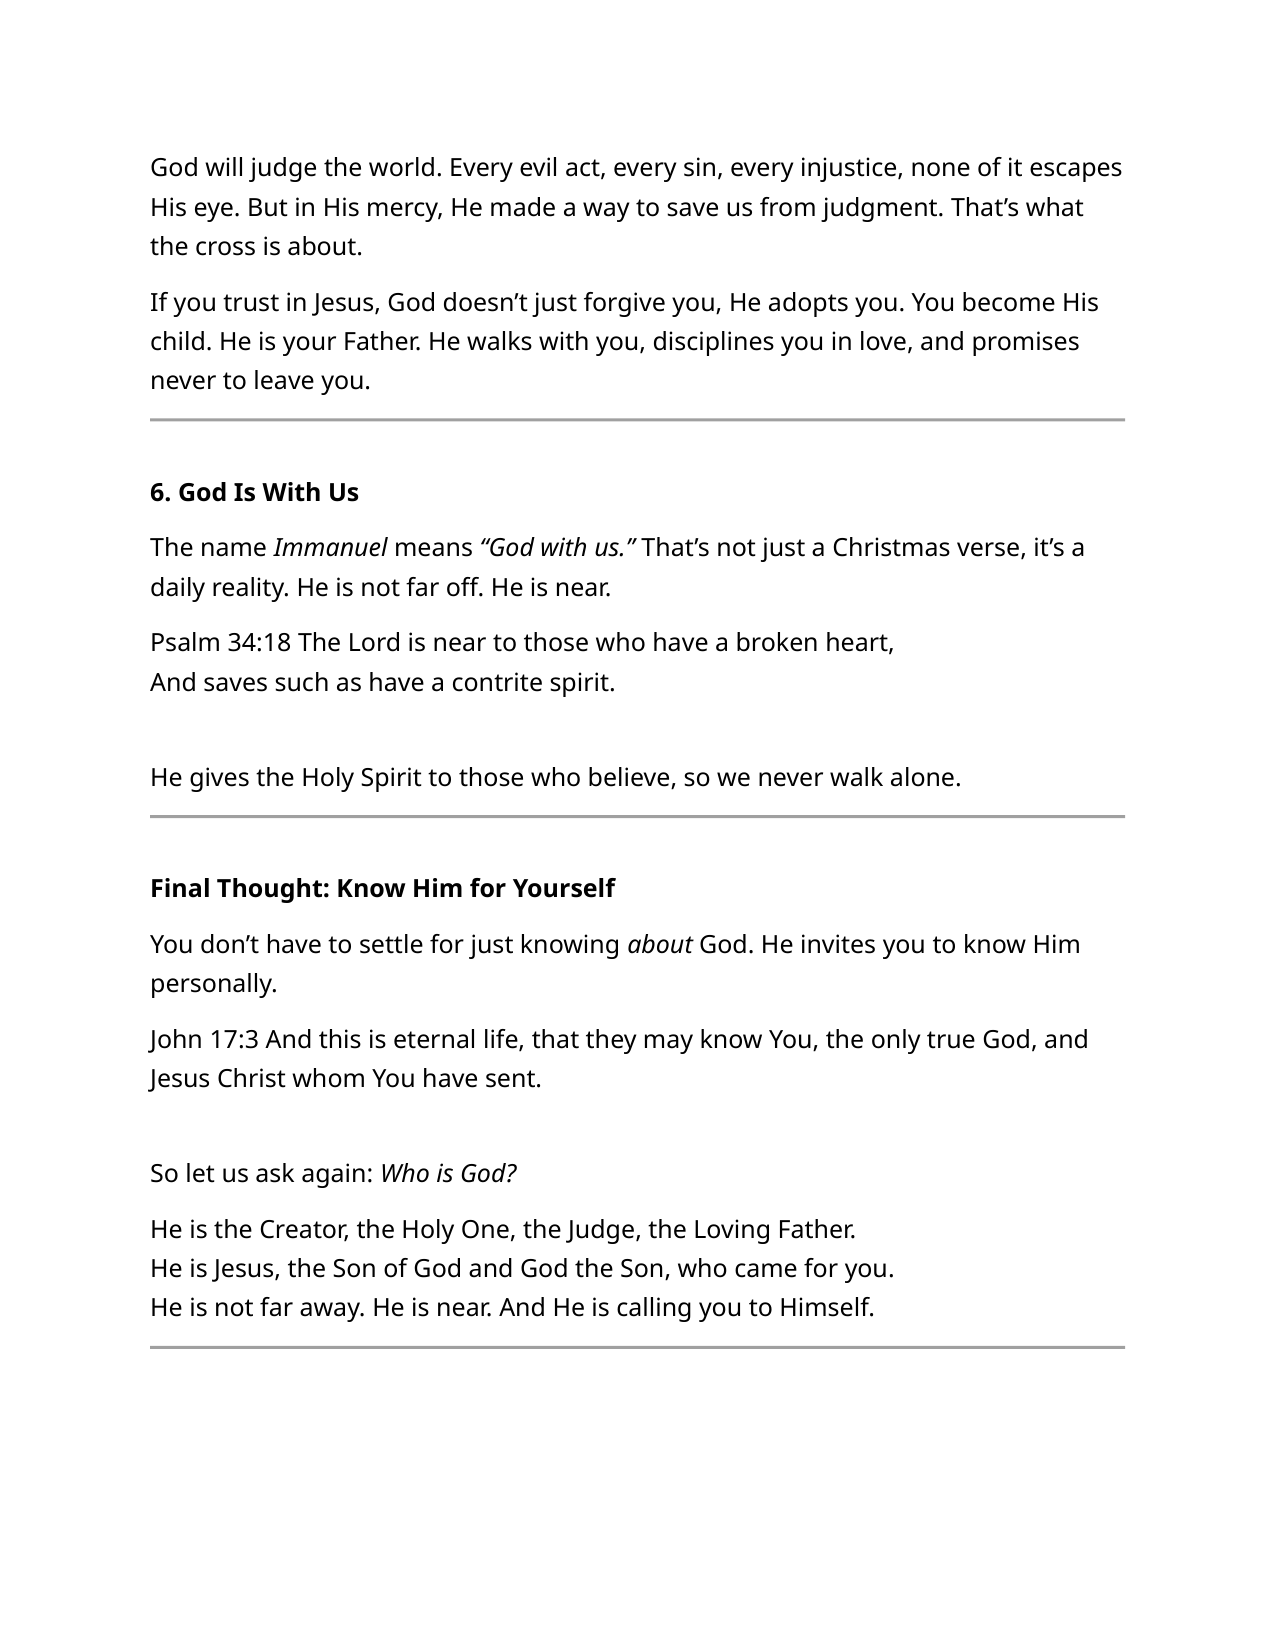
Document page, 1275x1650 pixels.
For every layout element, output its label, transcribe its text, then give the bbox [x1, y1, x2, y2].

text Final Thought: Know Him for Yourself [150, 871, 1125, 905]
text If you trust in Jesus, God doesn’t just forgive you, He adopts you. You become His child. He is your Father. He walks with you, disciplines you in love, and promises never to leave you. [150, 284, 1125, 397]
text You don’t have to settle for just knowing about God. He invites you to know Him personally. [150, 927, 1125, 1000]
text God will judge the world. Every evil act, every sin, every injustice, none of it escapes His eye. But in His mercy, He made a way to save us from judgment. That’s what the cross is about. [150, 150, 1125, 262]
text The name Immanuel means “God with us.” That’s not just a Christmas verse, it’s a daily reality. He is not far off. He is near. [150, 530, 1125, 603]
text He gives the Holy Spirit to those who believe, so we never walk alone. [150, 759, 1125, 793]
text John 17:3 And this is eternal life, that they may know You, the only true God, and Jesus Christ whom You have sent. [150, 1022, 1125, 1134]
text 6. God Is With Us [150, 474, 1125, 508]
text Psalm 34:18 The Lord is near to those who have a broken heart, And saves such as have a contrite spirit. [150, 625, 1125, 737]
text So let us ask again: Who is God? [150, 1156, 1125, 1190]
text He is the Creator, the Holy One, the Judge, the Loving Father. He is Jesus, the Son of God and God the Son, who came for you. He is not far away. He is near. And He is calling you to Himself. [150, 1212, 1125, 1324]
